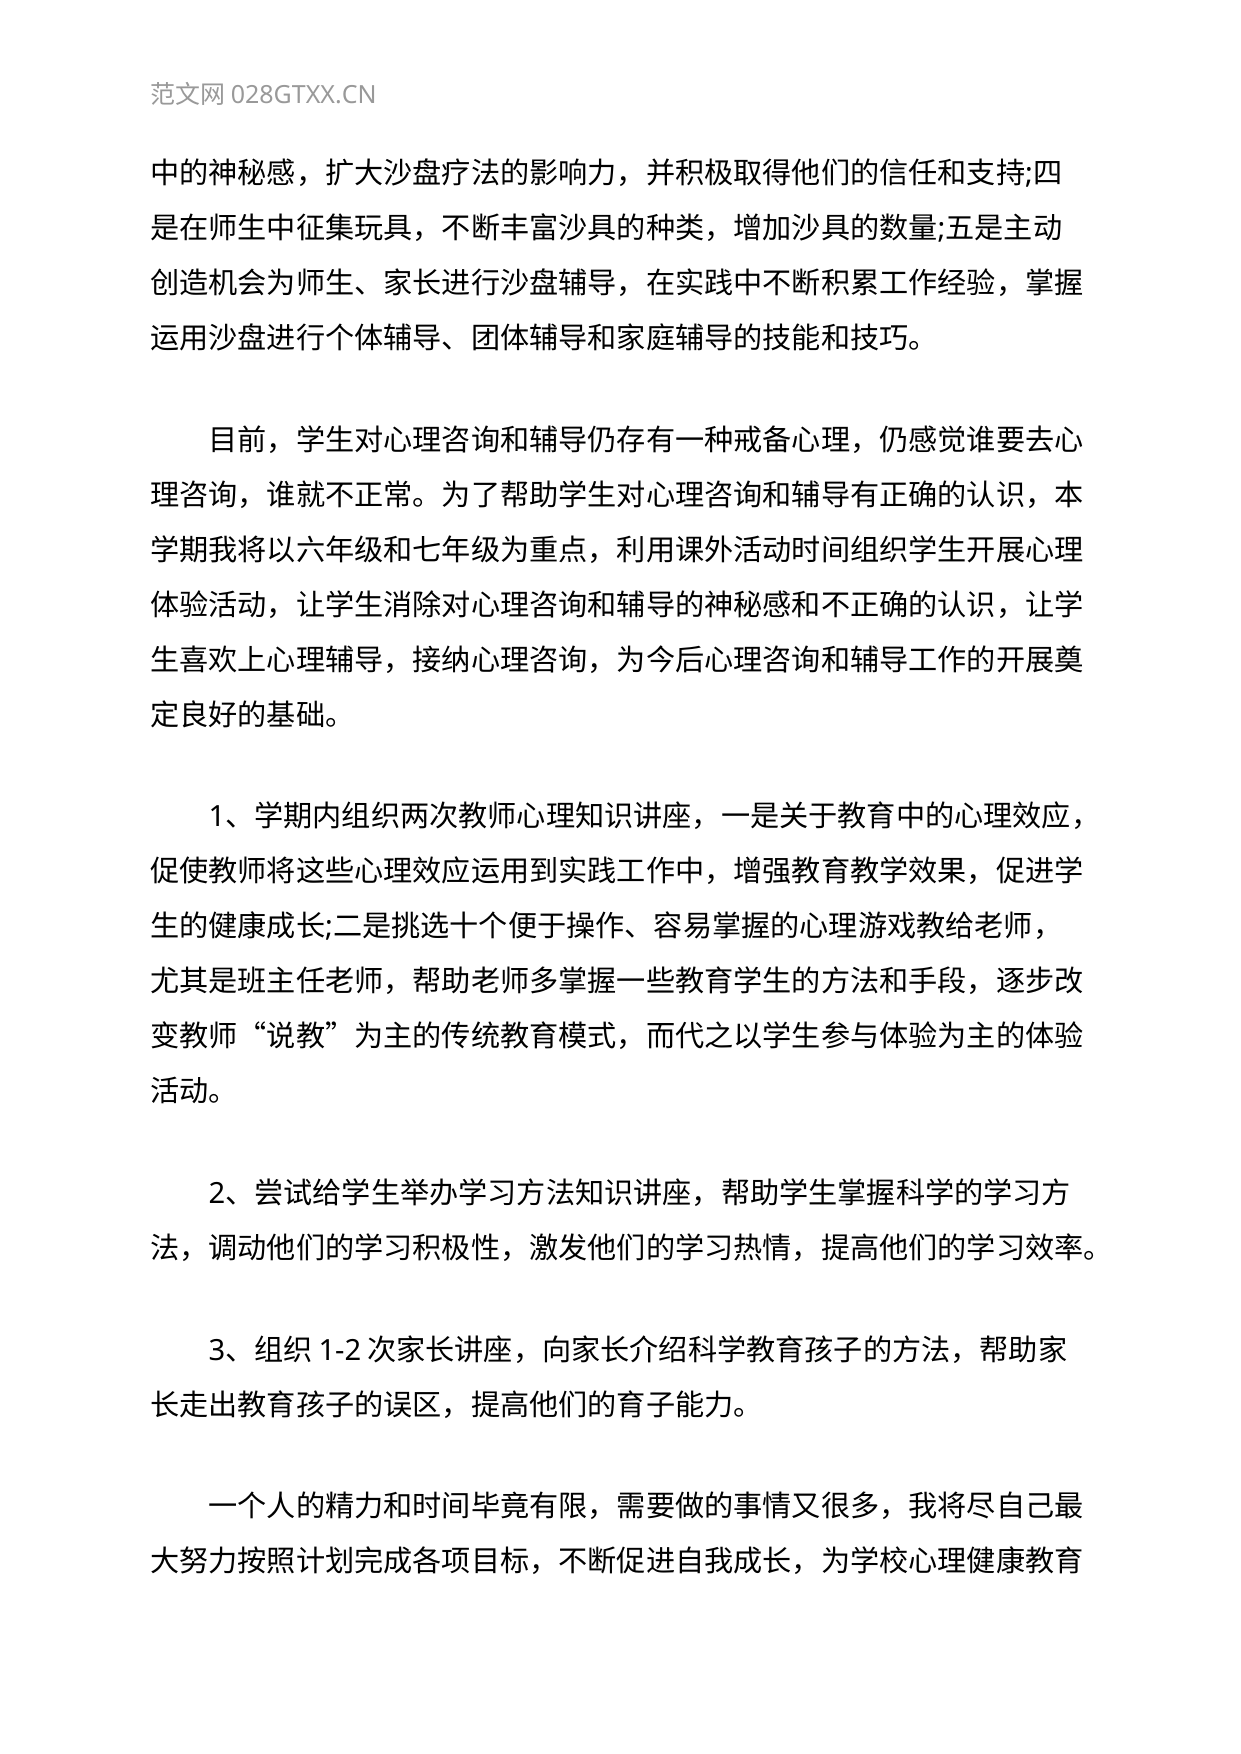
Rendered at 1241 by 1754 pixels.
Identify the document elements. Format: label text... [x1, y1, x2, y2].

text 1、学期内组织两次教师心理知识讲座，一是关于教育中的心理效应，促使教师将这些心理效应运用到实践工作中，增强教育教学效果，促进学生的健康成长;二是挑选十个便于操作、容易掌握的心理游戏教给老师，尤其是班主任老师，帮助老师多掌握一些教育学生的方法和手段，逐步改变教师“说教”为主的传统教育模式，而代之以学生参与体验为主的体验活动。 [150, 793, 1090, 1110]
text 目前，学生对心理咨询和辅导仍存有一种戒备心理，仍感觉谁要去心理咨询，谁就不正常。为了帮助学生对心理咨询和辅导有正确的认识，本学期我将以六年级和七年级为重点，利用课外活动时间组织学生开展心理体验活动，让学生消除对心理咨询和辅导的神秘感和不正确的认识，让学生喜欢上心理辅导，接纳心理咨询，为今后心理咨询和辅导工作的开展奠定良好的基础。 [150, 417, 1090, 733]
text 3、组织1-2次家长讲座，向家长介绍科学教育孩子的方法，帮助家长走出教育孩子的误区，提高他们的育子能力。 [150, 1326, 1090, 1423]
text 2、尝试给学生举办学习方法知识讲座，帮助学生掌握科学的学习方法，调动他们的学习积极性，激发他们的学习热情，提高他们的学习效率。 [150, 1169, 1090, 1267]
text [150, 1483, 1090, 1580]
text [150, 150, 1090, 357]
